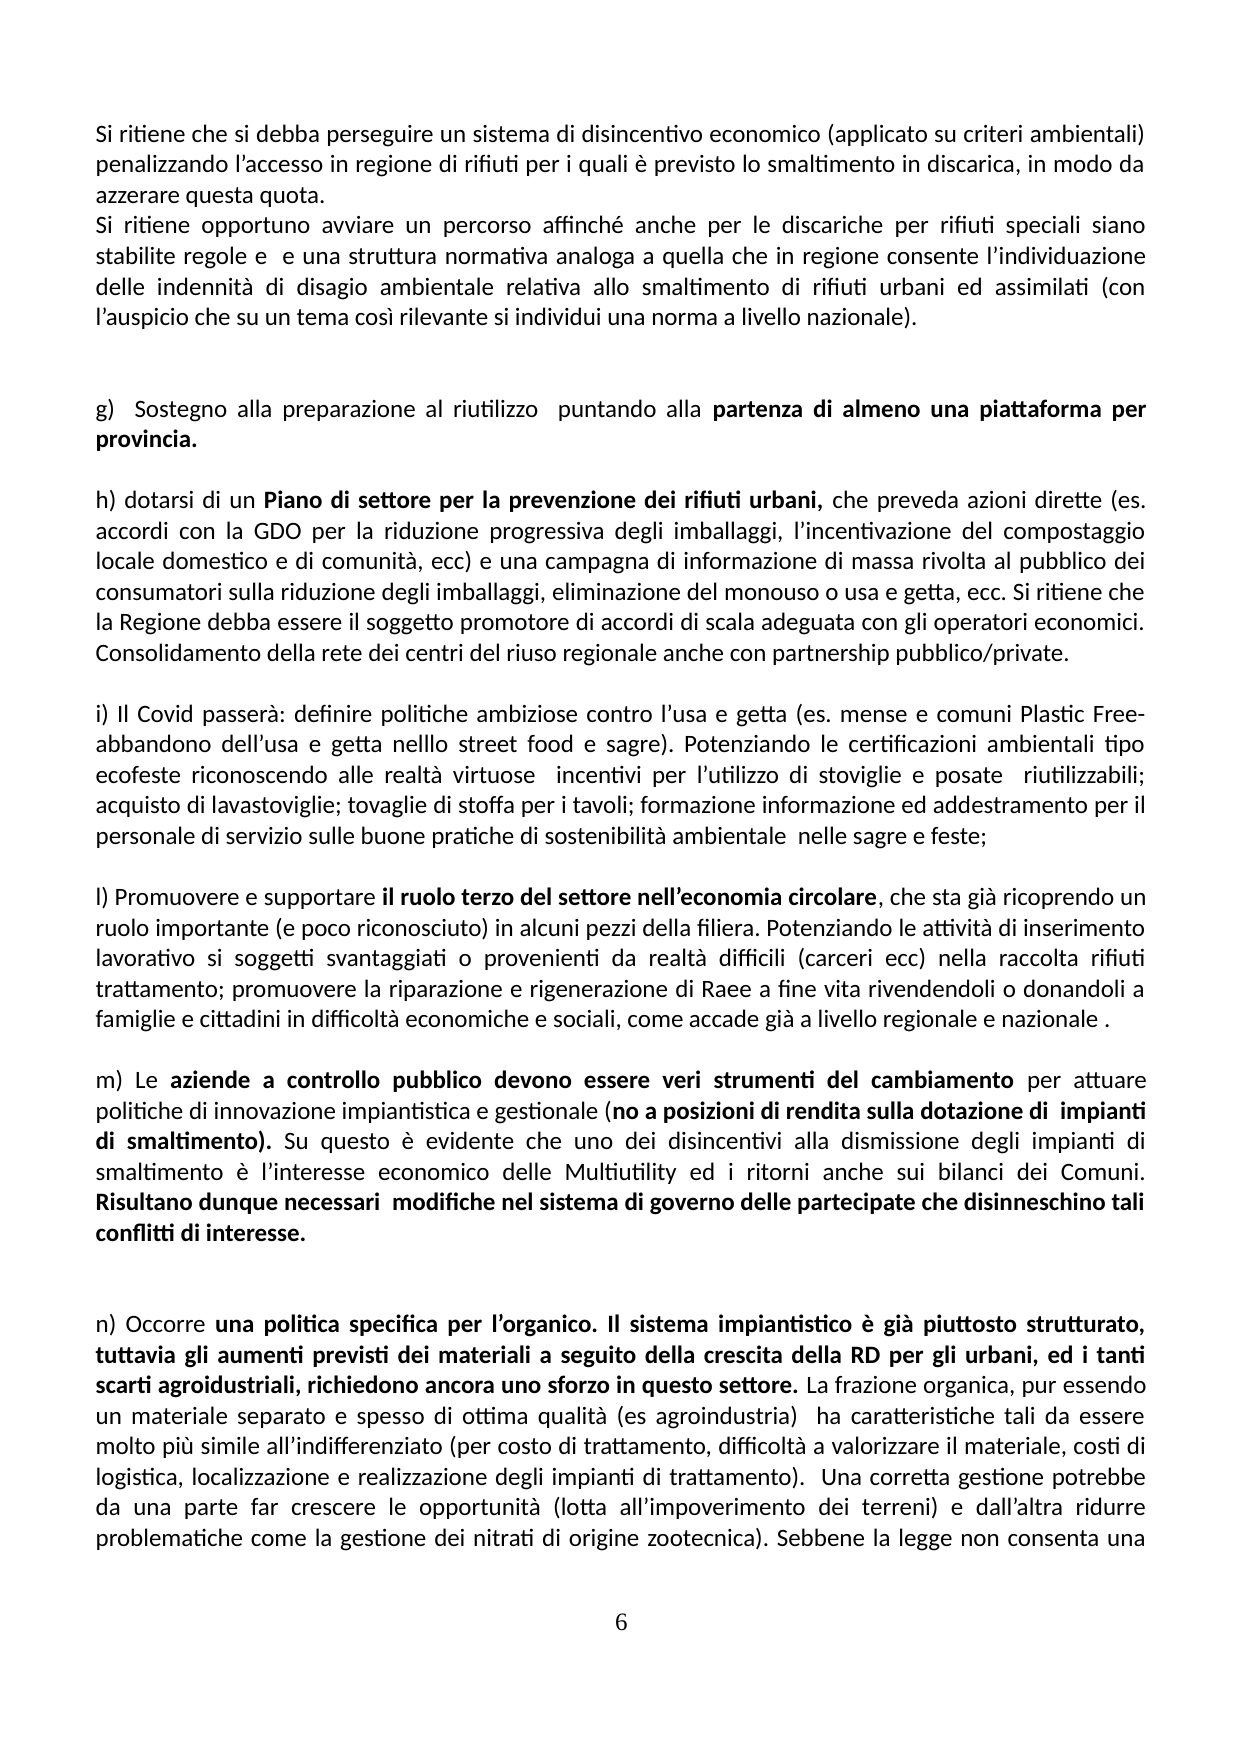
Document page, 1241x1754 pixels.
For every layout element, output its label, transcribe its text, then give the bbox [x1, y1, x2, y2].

text Si ritiene che si debba perseguire un sistema di disincentivo economico (applicato su criteri ambientali) penalizzando l’accesso in regione di rifiuti per i quali è previsto lo smaltimento in discarica, in modo da azzerare questa quota. [95, 118, 1147, 210]
text Si ritiene opportuno avviare un percorso affinché anche per le discariche per rifiuti speciali siano stabilite regole e e una struttura normativa analoga a quella che in regione consente l’individuazione delle indennità di disagio ambientale relativa allo smaltimento di rifiuti urbani ed assimilati (con l’auspicio che su un tema così rilevante si individui una norma a livello nazionale). [95, 210, 1147, 332]
text i) Il Covid passerà: definire politiche ambiziose contro l’usa e getta (es. mense e comuni Plastic Free- abbandono dell’usa e getta nelllo street food e sagre). Potenziando le certificazioni ambientali tipo ecofeste riconoscendo alle realtà virtuose incentivi per l’utilizzo di stoviglie e posate riutilizzabili; acquisto di lavastoviglie; tovaglie di stoffa per i tavoli; formazione informazione ed addestramento per il personale di servizio sulle buone pratiche di sostenibilità ambientale nelle sagre e feste; [95, 698, 1147, 851]
text l) Promuovere e supportare il ruolo terzo del settore nell’economia circolare, che sta già ricoprendo un ruolo importante (e poco riconosciuto) in alcuni pezzi della filiera. Potenziando le attività di inserimento lavorativo si soggetti svantaggiati o provenienti da realtà difficili (carceri ecc) nella raccolta rifiuti trattamento; promuovere la riparazione e rigenerazione di Raee a fine vita rivendendoli o donandoli a famiglie e cittadini in difficoltà economiche e sociali, come accade già a livello regionale e nazionale . [95, 881, 1147, 1034]
text g) Sostegno alla preparazione al riutilizzo puntando alla partenza di almeno una piattaforma per provincia. [95, 393, 1147, 454]
text h) dotarsi di un Piano di settore per la prevenzione dei rifiuti urbani, che preveda azioni dirette (es. accordi con la GDO per la riduzione progressiva degli imballaggi, l’incentivazione del compostaggio locale domestico e di comunità, ecc) e una campagna di informazione di massa rivolta al pubblico dei consumatori sulla riduzione degli imballaggi, eliminazione del monouso o usa e getta, ecc. Si ritiene che la Regione debba essere il soggetto promotore di accordi di scala adeguata con gli operatori economici. Consolidamento della rete dei centri del riuso regionale anche con partnership pubblico/private. [95, 484, 1147, 667]
text m) Le aziende a controllo pubblico devono essere veri strumenti del cambiamento per attuare politiche di innovazione impiantistica e gestionale (no a posizioni di rendita sulla dotazione di impianti di smaltimento). Su questo è evidente che uno dei disincentivi alla dismissione degli impianti di smaltimento è l’interesse economico delle Multiutility ed i ritorni anche sui bilanci dei Comuni. Risultano dunque necessari modifiche nel sistema di governo delle partecipate che disinneschino tali conflitti di interesse. [95, 1064, 1147, 1247]
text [95, 1308, 1147, 1553]
